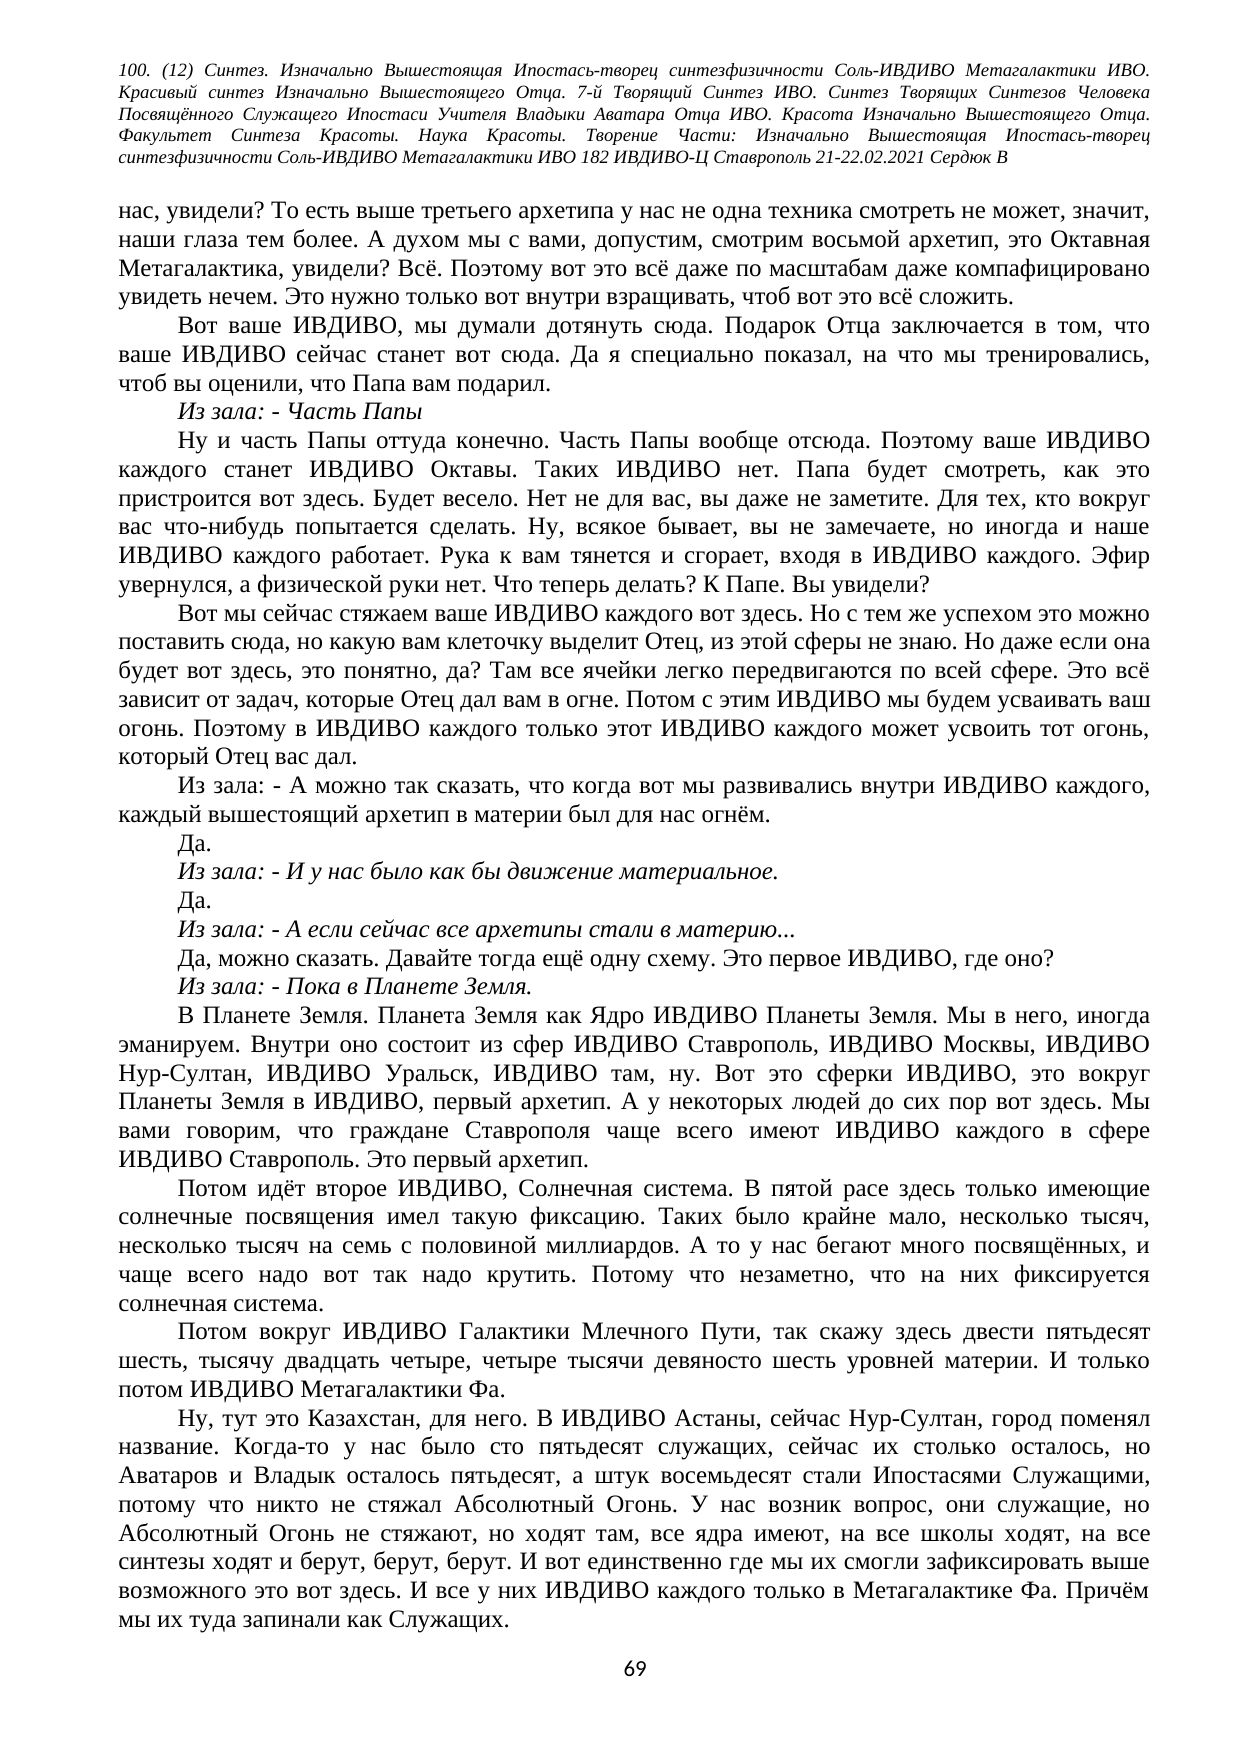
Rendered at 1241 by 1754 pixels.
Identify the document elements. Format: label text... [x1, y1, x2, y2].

text Да, можно сказать. Давайте тогда ещё одну схему. Это первое ИВДИВО, где оно? [118, 943, 1152, 971]
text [118, 195, 1152, 310]
text Из зала: - А можно так сказать, что когда вот мы развивались внутри ИВДИВО каждого, каждый вышестоящий архетип в материи был для нас огнём. [118, 770, 1152, 828]
text Ну и часть Папы оттуда конечно. Часть Папы вообще отсюда. Поэтому ваше ИВДИВО каждого станет ИВДИВО Октавы. Таких ИВДИВО нет. Папа будет смотреть, как это пристроится вот здесь. Будет весело. Нет не для вас, вы даже не заметите. Для тех, кто вокруг вас что-нибудь попытается сделать. Ну, всякое бывает, вы не замечаете, но иногда и наше ИВДИВО каждого работает. Рука к вам тянется и сгорает, входя в ИВДИВО каждого. Эфир увернулся, а физической руки нет. Что теперь делать? К Папе. Вы увидели? [118, 425, 1152, 598]
text Потом идёт второе ИВДИВО, Солнечная система. В пятой расе здесь только имеющие солнечные посвящения имел такую фиксацию. Таких было крайне мало, несколько тысяч, несколько тысяч на семь с половиной миллиардов. А то у нас бегают много посвящённых, и чаще всего надо вот так надо крутить. Потому что незаметно, что на них фиксируется солнечная система. [118, 1173, 1152, 1316]
text Из зала: - И у нас было как бы движение материальное. [118, 856, 1152, 885]
text Да. [118, 885, 1152, 914]
text Вот ваше ИВДИВО, мы думали дотянуть сюда. Подарок Отца заключается в том, что ваше ИВДИВО сейчас станет вот сюда. Да я специально показал, на что мы тренировались, чтоб вы оценили, что Папа вам подарил. [118, 310, 1152, 396]
text Из зала: - Часть Папы [118, 396, 1152, 425]
text Да. [118, 828, 1152, 856]
text Из зала: - Пока в Планете Земля. [118, 971, 1152, 1000]
text Потом вокруг ИВДИВО Галактики Млечного Пути, так скажу здесь двести пятьдесят шесть, тысячу двадцать четыре, четыре тысячи девяносто шесть уровней материи. И только потом ИВДИВО Метагалактики Фа. [118, 1316, 1152, 1403]
text Ну, тут это Казахстан, для него. В ИВДИВО Астаны, сейчас Нур-Султан, город поменял название. Когда-то у нас было сто пятьдесят служащих, сейчас их столько осталось, но Аватаров и Владык осталось пятьдесят, а штук восемьдесят стали Ипостасями Служащими, потому что никто не стяжал Абсолютный Огонь. У нас возник вопрос, они служащие, но Абсолютный Огонь не стяжают, но ходят там, все ядра имеют, на все школы ходят, на все синтезы ходят и берут, берут, берут. И вот единственно где мы их смогли зафиксировать выше возможного это вот здесь. И все у них ИВДИВО каждого только в Метагалактике Фа. Причём мы их туда запинали как Служащих. [118, 1403, 1152, 1633]
text В Планете Земля. Планета Земля как Ядро ИВДИВО Планеты Земля. Мы в него, иногда эманируем. Внутри оно состоит из сфер ИВДИВО Ставрополь, ИВДИВО Москвы, ИВДИВО Нур-Султан, ИВДИВО Уральск, ИВДИВО там, ну. Вот это сферки ИВДИВО, это вокруг Планеты Земля в ИВДИВО, первый архетип. А у некоторых людей до сих пор вот здесь. Мы вами говорим, что граждане Ставрополя чаще всего имеют ИВДИВО каждого в сфере ИВДИВО Ставрополь. Это первый архетип. [118, 1000, 1152, 1173]
text Из зала: - А если сейчас все архетипы стали в материю... [118, 914, 1152, 943]
text Вот мы сейчас стяжаем ваше ИВДИВО каждого вот здесь. Но с тем же успехом это можно поставить сюда, но какую вам клеточку выделит Отец, из этой сферы не знаю. Но даже если она будет вот здесь, это понятно, да? Там все ячейки легко передвигаются по всей сфере. Это всё зависит от задач, которые Отец дал вам в огне. Потом с этим ИВДИВО мы будем усваивать ваш огонь. Поэтому в ИВДИВО каждого только этот ИВДИВО каждого может усвоить тот огонь, который Отец вас дал. [118, 598, 1152, 770]
